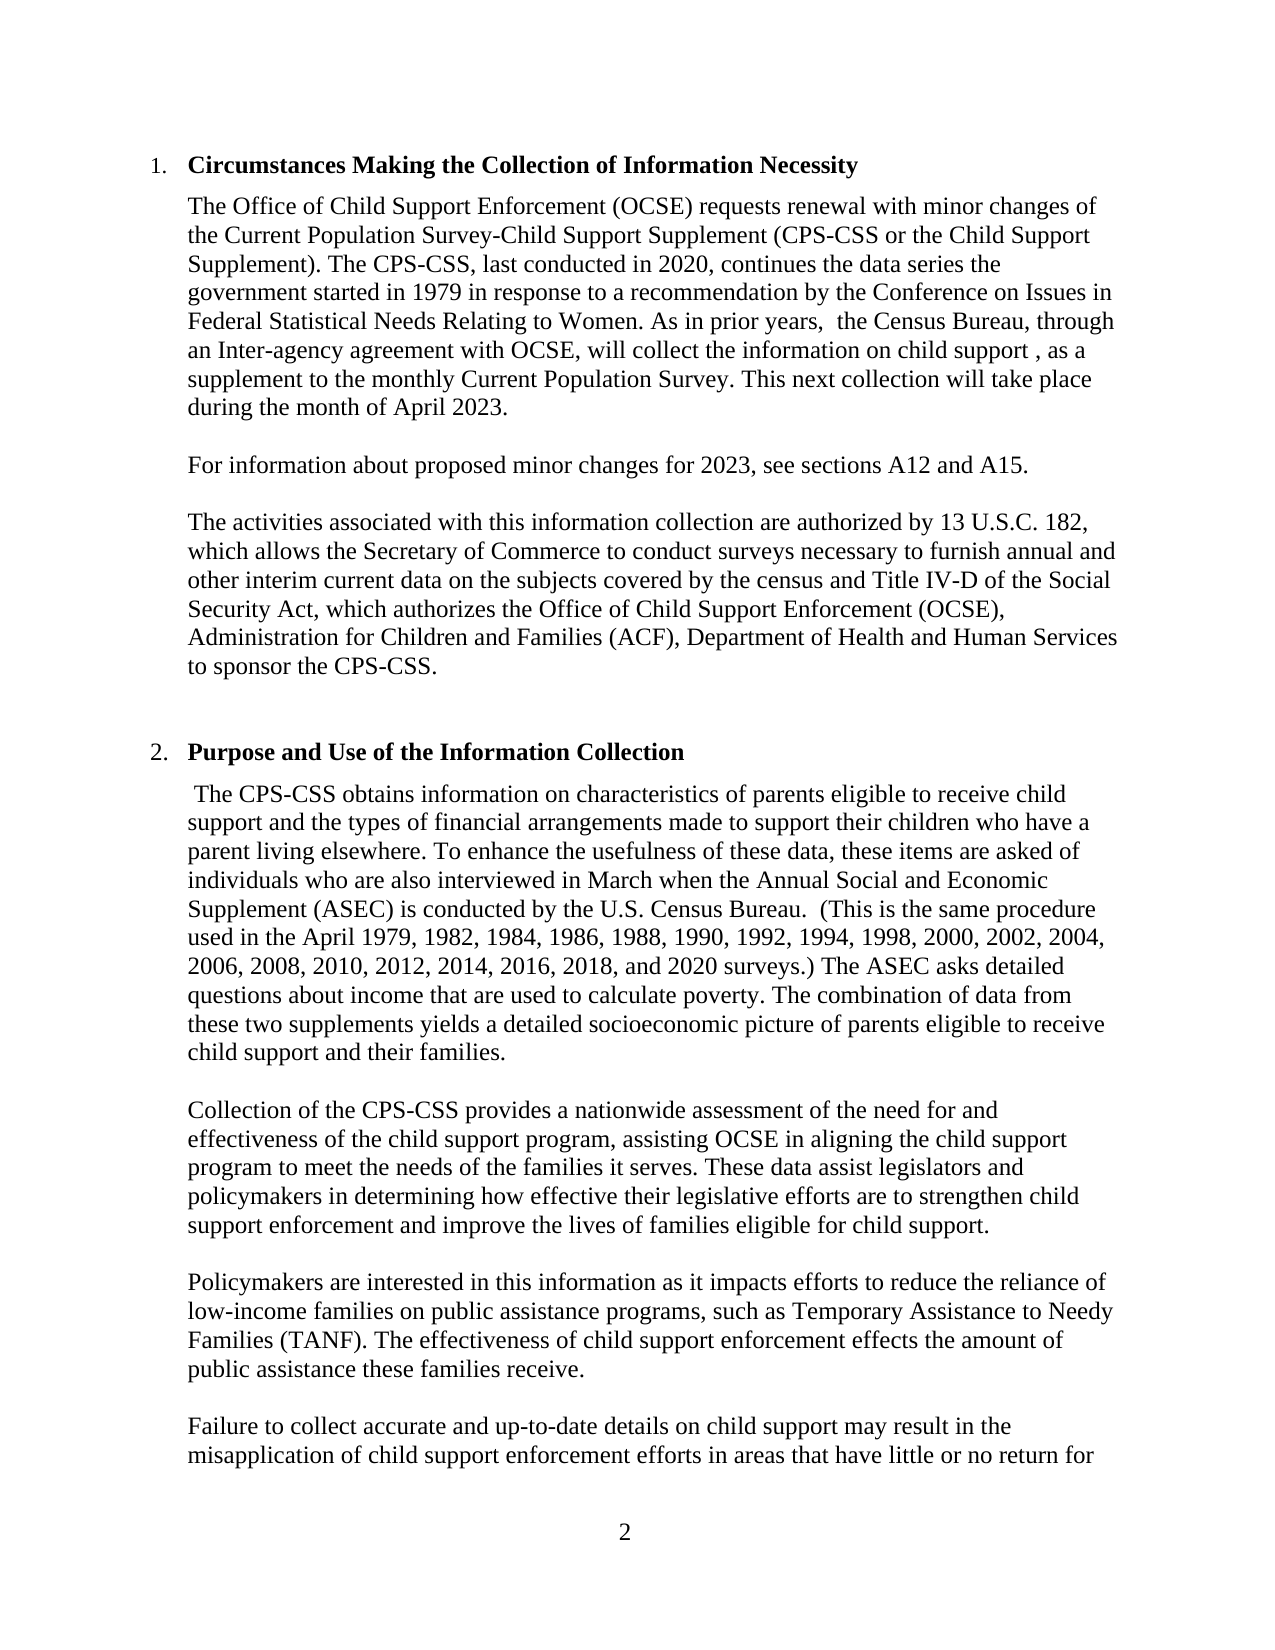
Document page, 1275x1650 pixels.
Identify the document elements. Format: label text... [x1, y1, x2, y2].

text Collection of the CPS-CSS provides a nationwide assessment of the need for and effectiveness of the child support program, assisting OCSE in aligning the child support program to meet the needs of the families it serves. These data assist legislators and policymakers in determining how effective their legislative efforts are to strengthen child support enforcement and improve the lives of families eligible for child support. [150, 1095, 1125, 1239]
text The Office of Child Support Enforcement (OCSE) requests renewal with minor changes of the Current Population Survey-Child Support Supplement (CPS-CSS or the Child Support Supplement). The CPS-CSS, last conducted in 2020, continues the data series the government started in 1979 in response to a recommendation by the Conference on Issues in Federal Statistical Needs Relating to Women. As in prior years, the Census Bureau, through an Inter-agency agreement with OCSE, will collect the information on child support , as a supplement to the monthly Current Population Survey. This next collection will take place during the month of April 2023. [150, 191, 1125, 421]
text For information about proposed minor changes for 2023, see sections A12 and A15. [150, 450, 1125, 479]
text Policymakers are interested in this information as it impacts efforts to reduce the reliance of low-income families on public assistance programs, such as Temporary Assistance to Needy Families (TANF). The effectiveness of child support enforcement effects the amount of public assistance these families receive. [150, 1267, 1125, 1382]
text The CPS-CSS obtains information on characteristics of parents eligible to receive child support and the types of financial arrangements made to support their children who have a parent living elsewhere. To enhance the usefulness of these data, these items are asked of individuals who are also interviewed in March when the Annual Social and Economic Supplement (ASEC) is conducted by the U.S. Census Bureau. (This is the same procedure used in the April 1979, 1982, 1984, 1986, 1988, 1990, 1992, 1994, 1998, 2000, 2002, 2004, 2006, 2008, 2010, 2012, 2014, 2016, 2018, and 2020 surveys.) The ASEC asks detailed questions about income that are used to calculate poverty. The combination of data from these two supplements yields a detailed socioeconomic picture of parents eligible to receive child support and their families. [187, 779, 1125, 1066]
text The activities associated with this information collection are authorized by 13 U.S.C. 182, which allows the Secretary of Commerce to conduct surveys necessary to furnish annual and other interim current data on the subjects covered by the census and Title IV-D of the Social Security Act, which authorizes the Office of Child Support Enforcement (OCSE), Administration for Children and Families (ACF), Department of Health and Human Services to sponsor the CPS-CSS. [150, 507, 1125, 680]
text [150, 1411, 1125, 1469]
text 1. Circumstances Making the Collection of Information Necessity [150, 150, 1125, 179]
text 2. Purpose and Use of the Information Collection [150, 737, 1125, 766]
